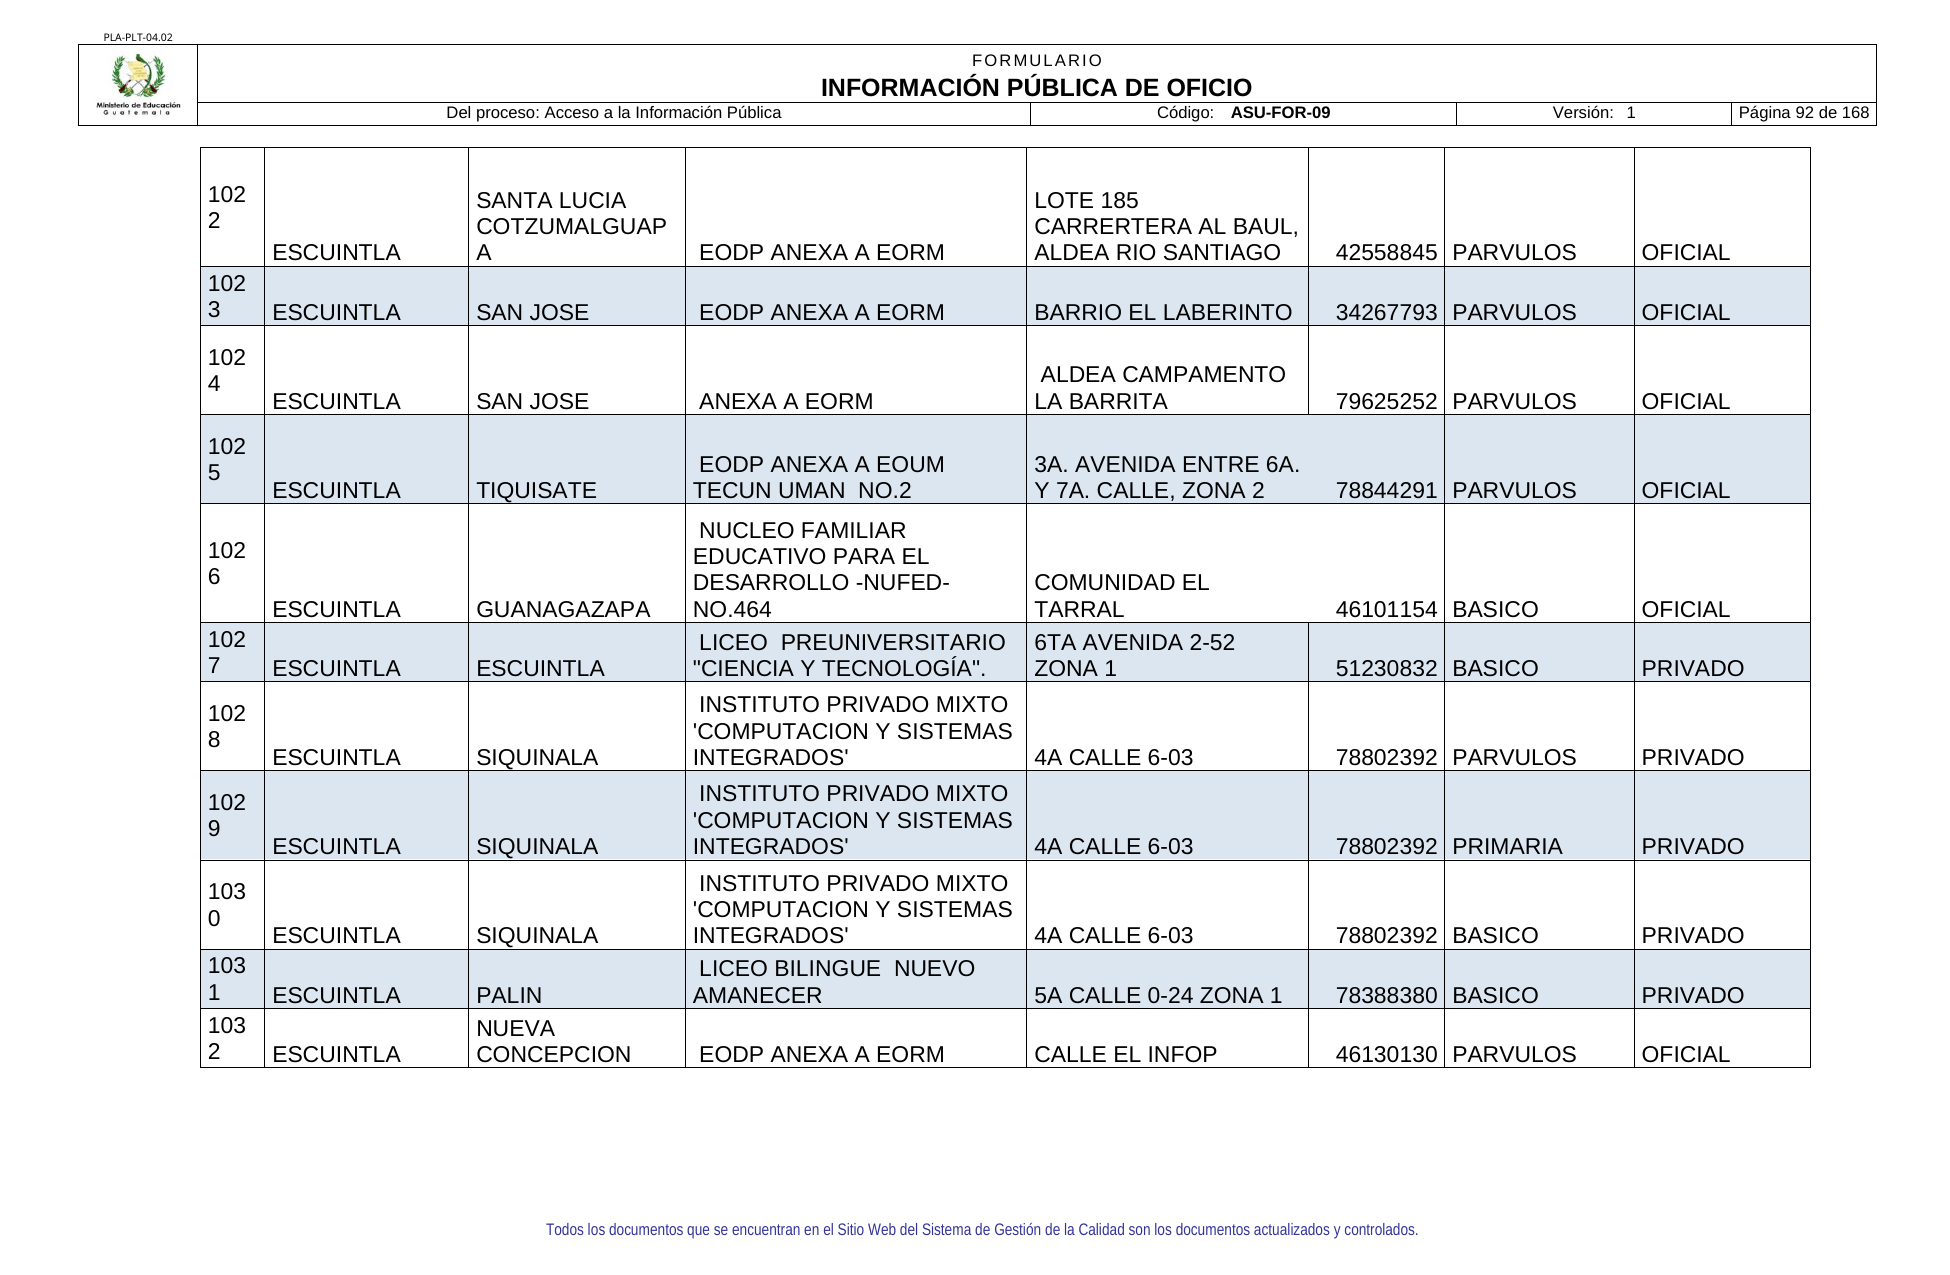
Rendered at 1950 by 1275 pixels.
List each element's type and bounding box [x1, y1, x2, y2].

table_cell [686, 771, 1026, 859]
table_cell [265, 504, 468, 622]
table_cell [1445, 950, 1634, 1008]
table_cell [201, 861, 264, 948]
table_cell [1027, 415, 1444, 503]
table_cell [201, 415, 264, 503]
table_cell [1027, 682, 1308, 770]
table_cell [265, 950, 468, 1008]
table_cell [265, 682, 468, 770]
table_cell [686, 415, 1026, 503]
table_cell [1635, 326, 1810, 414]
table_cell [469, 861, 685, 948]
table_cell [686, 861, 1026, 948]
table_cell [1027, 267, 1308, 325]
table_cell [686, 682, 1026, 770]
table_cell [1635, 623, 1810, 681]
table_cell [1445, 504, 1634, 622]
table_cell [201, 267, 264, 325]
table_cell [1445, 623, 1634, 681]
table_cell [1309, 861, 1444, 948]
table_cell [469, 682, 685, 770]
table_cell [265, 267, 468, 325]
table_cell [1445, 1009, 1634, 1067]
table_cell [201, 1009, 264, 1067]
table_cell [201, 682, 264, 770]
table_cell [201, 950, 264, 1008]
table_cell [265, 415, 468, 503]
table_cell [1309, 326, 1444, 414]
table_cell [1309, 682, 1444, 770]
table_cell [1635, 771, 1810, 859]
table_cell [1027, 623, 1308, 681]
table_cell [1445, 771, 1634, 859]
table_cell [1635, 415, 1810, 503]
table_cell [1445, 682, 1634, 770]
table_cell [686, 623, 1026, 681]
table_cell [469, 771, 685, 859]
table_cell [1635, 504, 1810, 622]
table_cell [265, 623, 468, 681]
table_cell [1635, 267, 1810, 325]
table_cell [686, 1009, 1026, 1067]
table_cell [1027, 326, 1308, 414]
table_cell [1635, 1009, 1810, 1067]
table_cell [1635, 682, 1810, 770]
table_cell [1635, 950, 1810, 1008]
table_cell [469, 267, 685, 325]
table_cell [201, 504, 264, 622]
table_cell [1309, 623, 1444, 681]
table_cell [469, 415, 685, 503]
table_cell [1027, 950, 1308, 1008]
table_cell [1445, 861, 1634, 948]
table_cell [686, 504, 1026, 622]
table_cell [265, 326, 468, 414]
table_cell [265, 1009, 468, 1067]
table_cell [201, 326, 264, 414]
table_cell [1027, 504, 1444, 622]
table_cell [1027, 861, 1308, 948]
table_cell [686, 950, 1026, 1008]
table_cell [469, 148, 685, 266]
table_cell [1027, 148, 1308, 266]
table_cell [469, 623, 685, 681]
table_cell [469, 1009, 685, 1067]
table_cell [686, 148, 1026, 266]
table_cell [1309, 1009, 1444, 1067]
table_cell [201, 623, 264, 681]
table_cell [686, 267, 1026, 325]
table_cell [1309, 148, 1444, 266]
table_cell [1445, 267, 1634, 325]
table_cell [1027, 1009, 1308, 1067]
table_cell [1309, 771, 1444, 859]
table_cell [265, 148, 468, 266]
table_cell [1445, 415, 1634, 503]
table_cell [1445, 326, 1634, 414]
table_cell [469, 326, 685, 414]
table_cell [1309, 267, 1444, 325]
picture [95, 51, 181, 117]
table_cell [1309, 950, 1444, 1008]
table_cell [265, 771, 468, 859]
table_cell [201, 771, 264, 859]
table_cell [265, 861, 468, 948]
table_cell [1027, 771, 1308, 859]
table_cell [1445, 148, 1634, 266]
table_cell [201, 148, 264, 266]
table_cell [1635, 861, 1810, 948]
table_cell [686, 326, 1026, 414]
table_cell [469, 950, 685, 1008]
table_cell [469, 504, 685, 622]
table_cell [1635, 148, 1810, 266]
